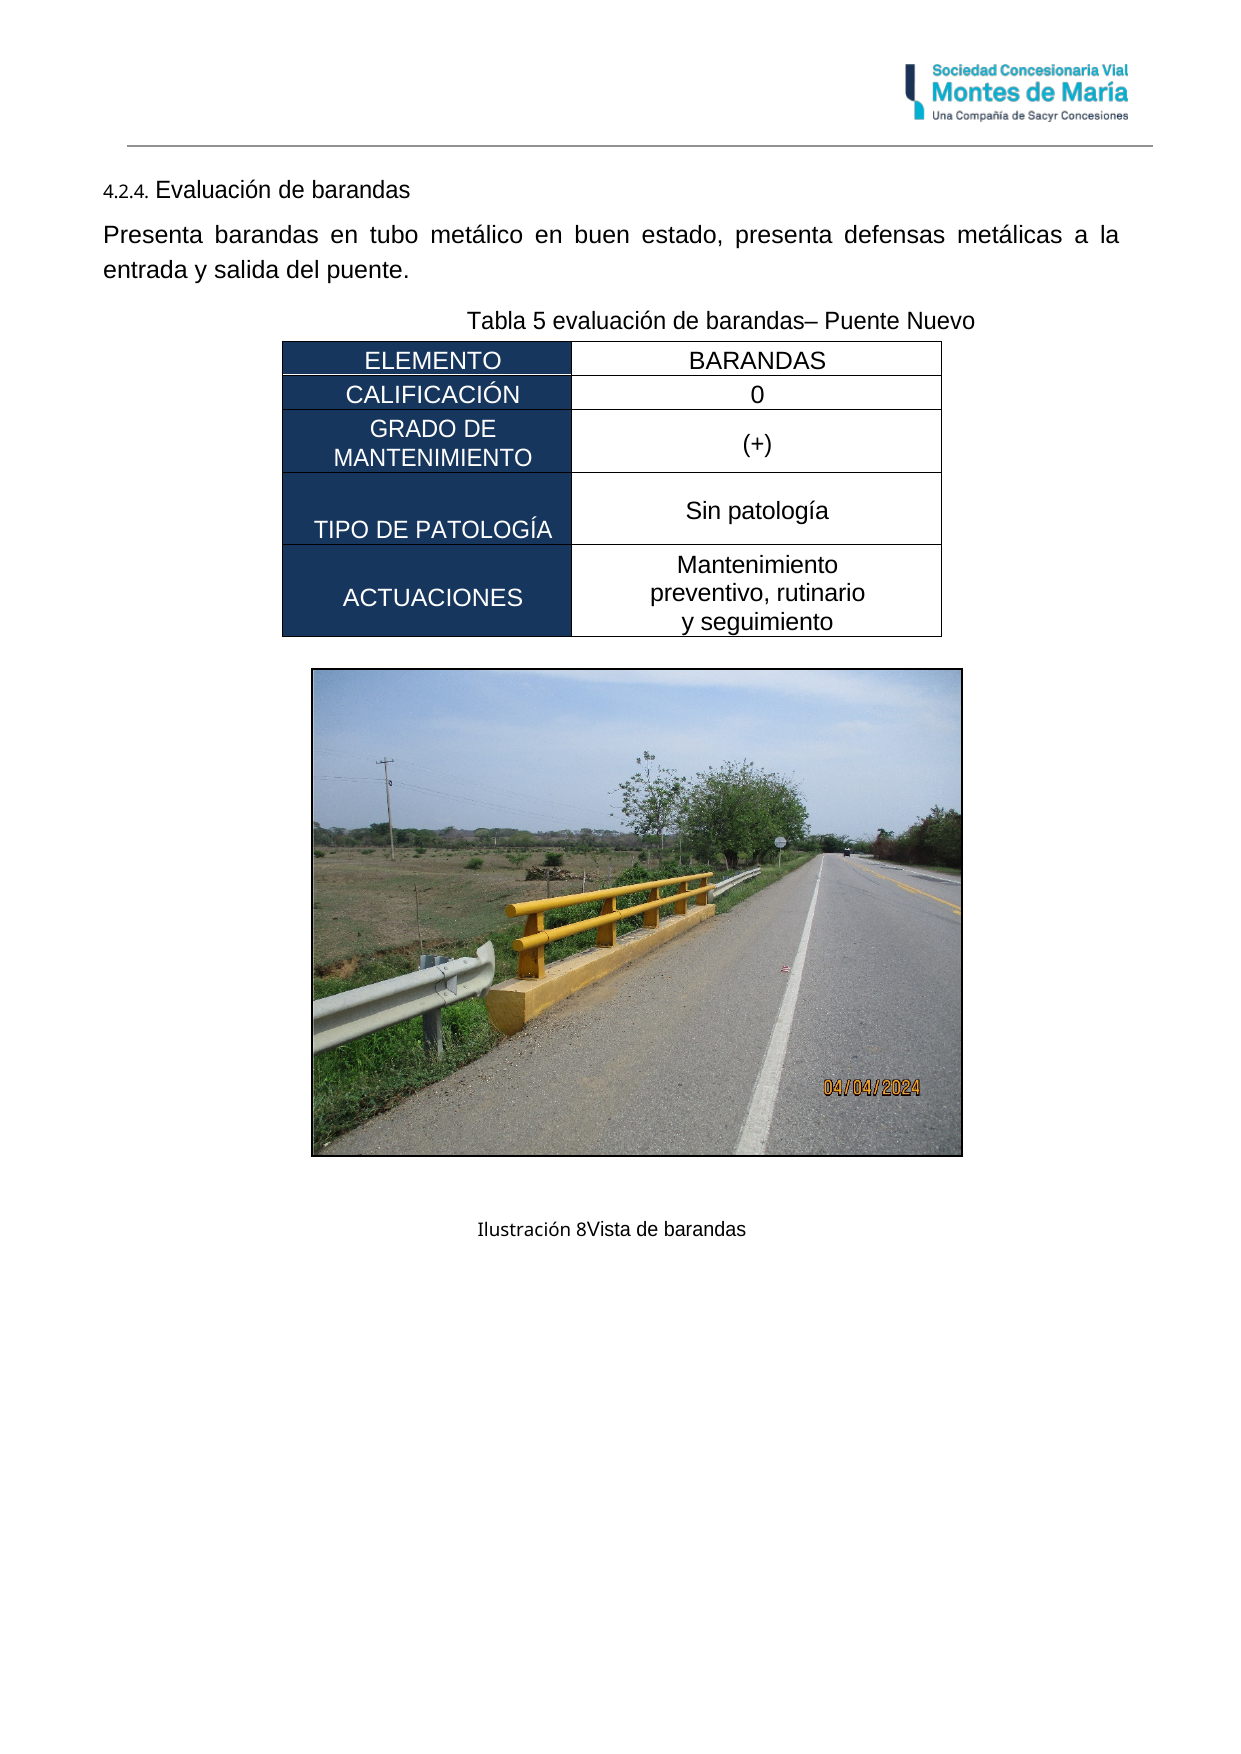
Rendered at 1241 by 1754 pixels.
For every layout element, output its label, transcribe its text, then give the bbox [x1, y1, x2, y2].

picture [313, 670, 961, 1155]
table_header ELEMENTO [283, 342, 571, 374]
table_cell TIPO DE PATOLOGÍA [283, 473, 571, 544]
table_cell (+) [572, 410, 941, 472]
table_cell Mantenimiento preventivo, rutinario y seguimiento [572, 545, 941, 636]
table_header BARANDAS [572, 342, 941, 374]
table_cell 0 [572, 376, 941, 409]
list Evaluación de barandas [103, 175, 1132, 203]
table_cell GRADO DE MANTENIMIENTO [283, 410, 571, 472]
text Ilustración 8Vista de barandas [92, 1216, 1132, 1242]
table_cell Sin patología [572, 473, 941, 544]
text Tabla 5 evaluación de barandas– Puente Nuevo [103, 306, 1121, 335]
table_cell ACTUACIONES [283, 545, 571, 636]
picture [891, 49, 1138, 132]
table_cell CALIFICACIÓN [283, 376, 571, 409]
text Presenta barandas en tubo metálico en buen estado, presenta defensas metálicas a la entrada y salida del puente. [103, 220, 1121, 284]
